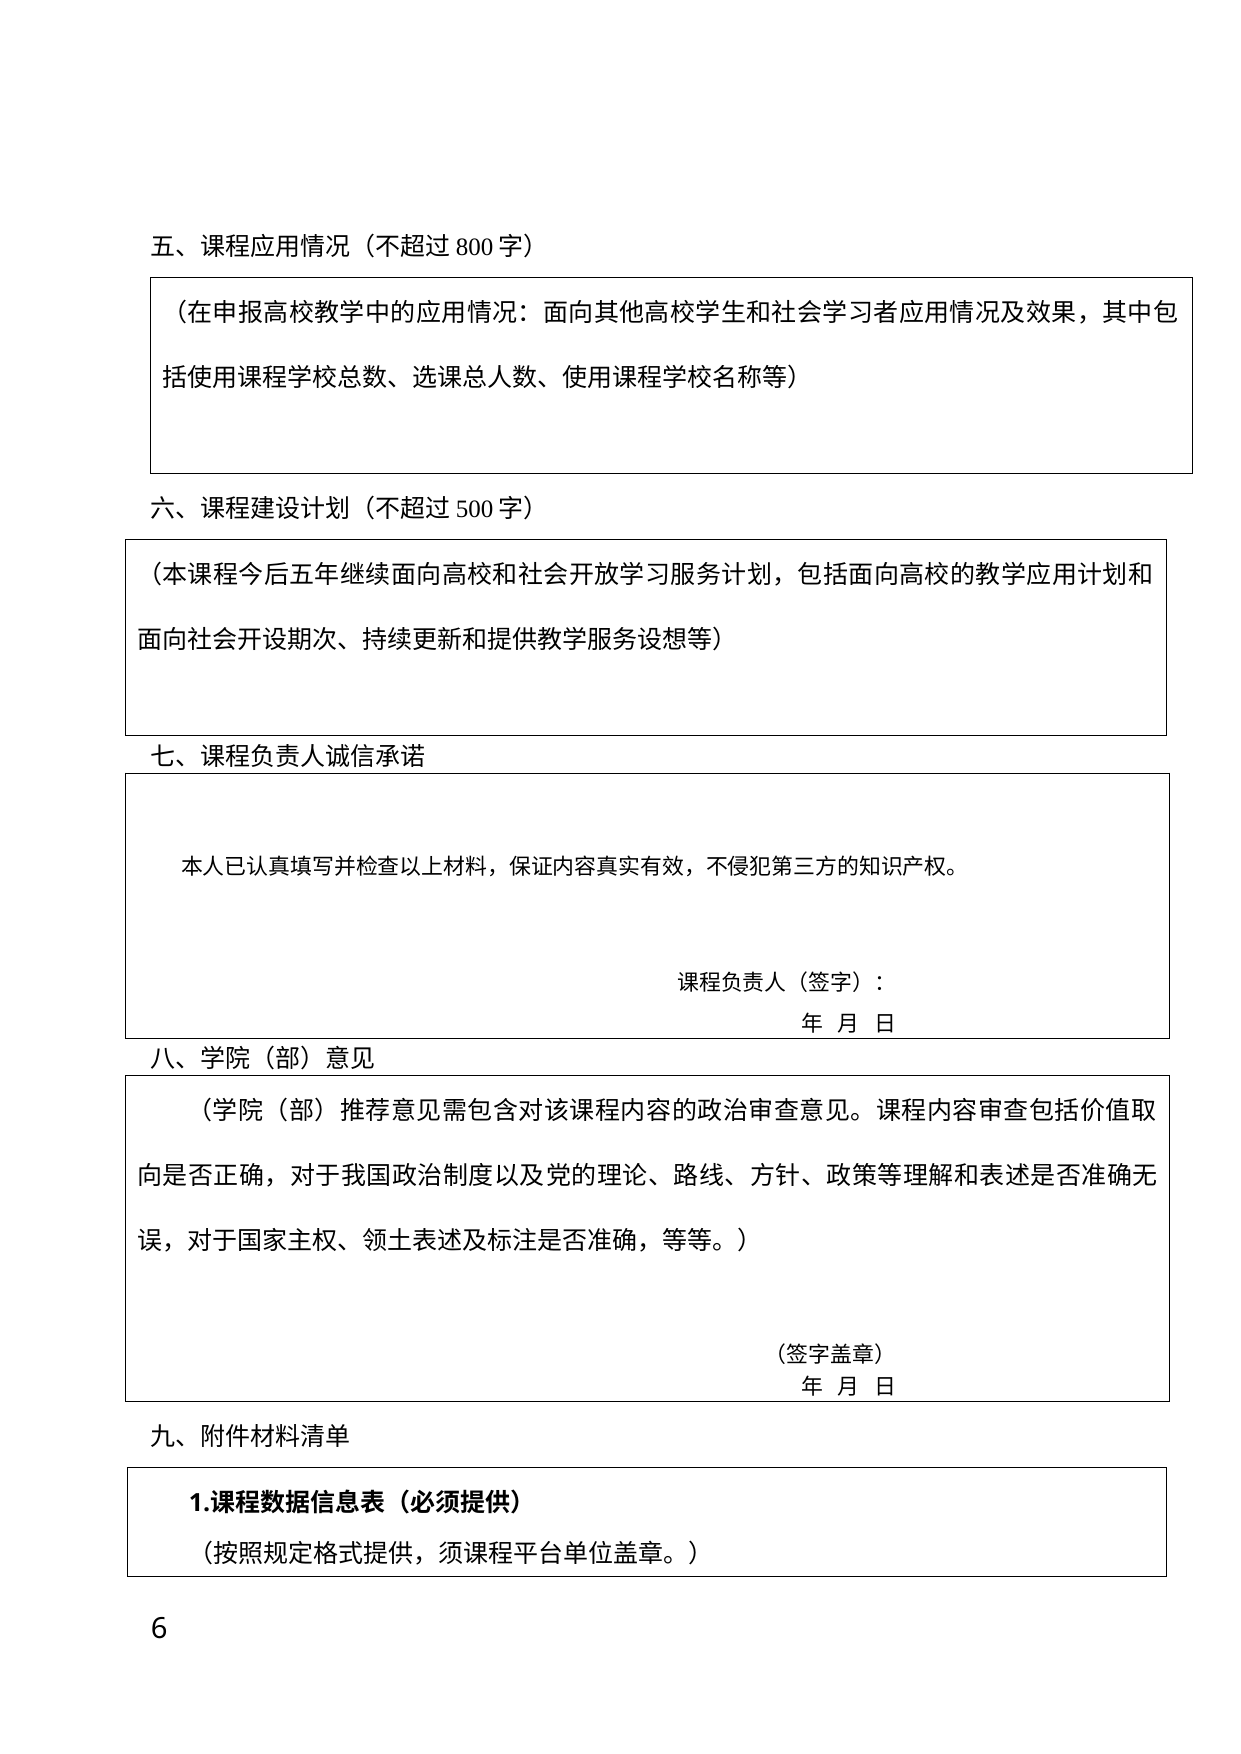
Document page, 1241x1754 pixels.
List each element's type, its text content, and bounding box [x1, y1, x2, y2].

text 八、学院（部）意见 [151, 1039, 1089, 1075]
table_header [128, 1468, 1166, 1576]
text 九、附件材料清单 [151, 1402, 1089, 1467]
text 七、课程负责人诚信承诺 [151, 736, 1089, 773]
table_header （学院（部）推荐意见需包含对该课程内容的政治审查意见。课程内容审查包括价值取向是否正确，对于我国政治制度以及党的理论、路线、方针、政策等理解和表述是否准确无误，对于国家主权、领土表述及标注是否准确，等等。） （签字盖章） 年 月 日 [126, 1076, 1169, 1401]
table_header （在申报高校教学中的应用情况：面向其他高校学生和社会学习者应用情况及效果，其中包括使用课程学校总数、选课总人数、使用课程学校名称等） [151, 278, 1192, 473]
text 六、课程建设计划（不超过500字） [151, 474, 1089, 539]
text 五、课程应用情况（不超过800字） [151, 212, 1089, 277]
table_header 本人已认真填写并检查以上材料，保证内容真实有效，不侵犯第三方的知识产权。 课程负责人（签字）： 年 月 日 [126, 774, 1169, 1038]
table_header （本课程今后五年继续面向高校和社会开放学习服务计划，包括面向高校的教学应用计划和面向社会开设期次、持续更新和提供教学服务设想等） [126, 540, 1166, 735]
